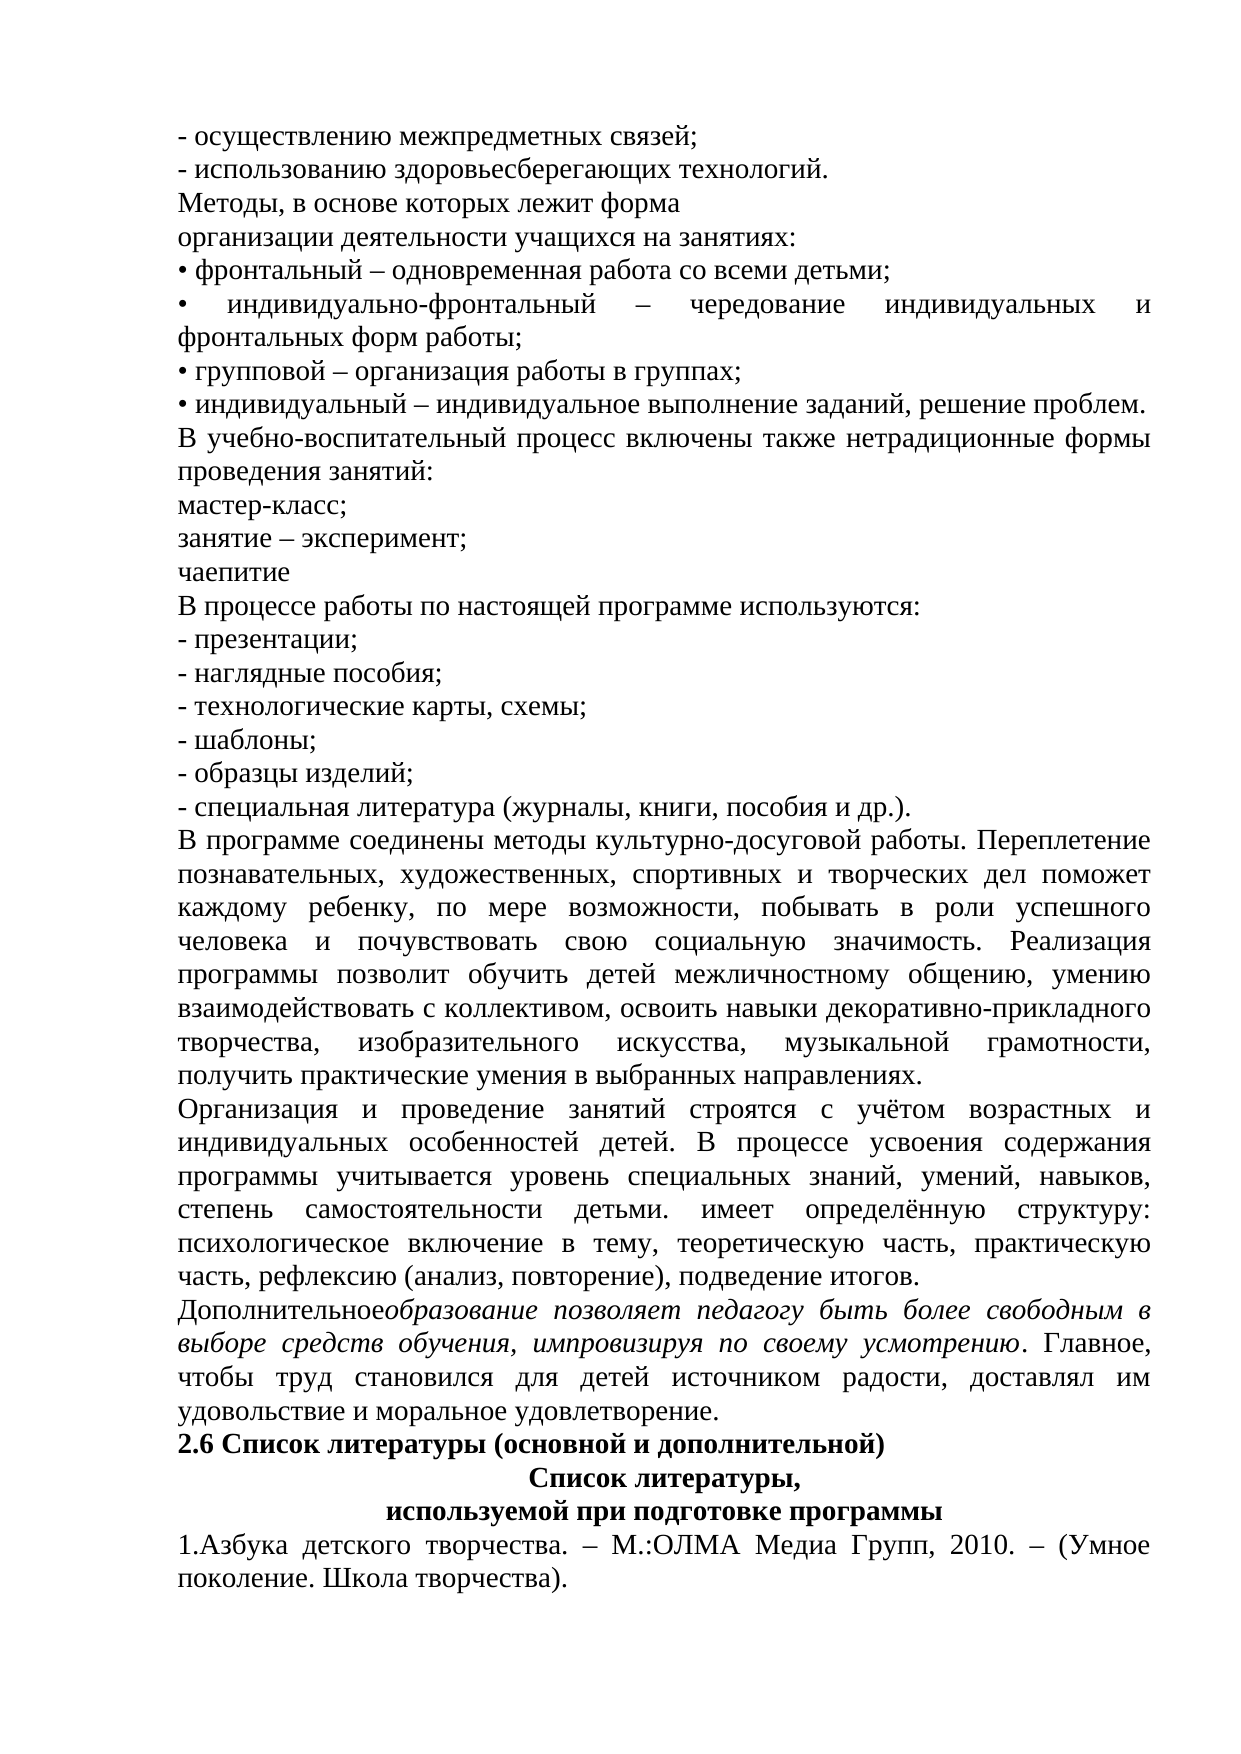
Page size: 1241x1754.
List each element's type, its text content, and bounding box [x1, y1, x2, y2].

text - образцы изделий; [177, 755, 1152, 789]
text В программе соединены методы культурно-досуговой работы. Переплетение познавательных, художественных, спортивных и творческих дел поможет каждому ребенку, по мере возможности, побывать в роли успешного человека и почувствовать свою социальную значимость. Реализация программы позволит обучить детей межличностному общению, умению взаимодействовать с коллективом, освоить навыки декоративно-прикладного творчества, изобразительного искусства, музыкальной грамотности, получить практические умения в выбранных направлениях. [177, 822, 1152, 1091]
text мастер-класс; [177, 487, 1152, 521]
text чаепитие [177, 554, 1152, 588]
text Список литературы, [177, 1460, 1152, 1493]
text • групповой – организация работы в группах; [177, 353, 1152, 386]
text 2.6 Список литературы (основной и дополнительной) [177, 1426, 1152, 1460]
text Организация и проведение занятий строятся с учётом возрастных и индивидуальных особенностей детей. В процессе усвоения содержания программы учитывается уровень специальных знаний, умений, навыков, степень самостоятельности детьми. имеет определённую структуру: психологическое включение в тему, теоретическую часть, практическую часть, рефлексию (анализ, повторение), подведение итогов. [177, 1091, 1152, 1292]
text • фронтальный – одновременная работа со всеми детьми; [177, 252, 1152, 286]
text В учебно-воспитательный процесс включены также нетрадиционные формы проведения занятий: [177, 420, 1152, 487]
text - шаблоны; [177, 722, 1152, 755]
text занятие – эксперимент; [177, 521, 1152, 554]
text - осуществлению межпредметных связей; [177, 118, 1152, 152]
text • индивидуальный – индивидуальное выполнение заданий, решение проблем. [177, 386, 1152, 420]
text - специальная литература (журналы, книги, пособия и др.). [177, 789, 1152, 822]
text - наглядные пособия; [177, 655, 1152, 688]
text Методы, в основе которых лежит форма [177, 185, 1152, 219]
text В процессе работы по настоящей программе используются: [177, 588, 1152, 621]
text - технологические карты, схемы; [177, 688, 1152, 722]
text - использованию здоровьесберегающих технологий. [177, 152, 1152, 185]
text используемой при подготовке программы [177, 1493, 1152, 1527]
text • индивидуально-фронтальный – чередование индивидуальных и фронтальных форм работы; [177, 286, 1152, 353]
text Дополнительноеобразование позволяет педагогу быть более свободным в выборе средств обучения, импровизируя по своему усмотрению. Главное, чтобы труд становился для детей источником радости, доставлял им удовольствие и моральное удовлетворение. [177, 1292, 1152, 1426]
text организации деятельности учащихся на занятиях: [177, 219, 1152, 252]
text 1.Азбука детского творчества. – М.:ОЛМА Медиа Групп, 2010. – (Умное поколение. Школа творчества). [177, 1527, 1152, 1594]
text - презентации; [177, 621, 1152, 655]
